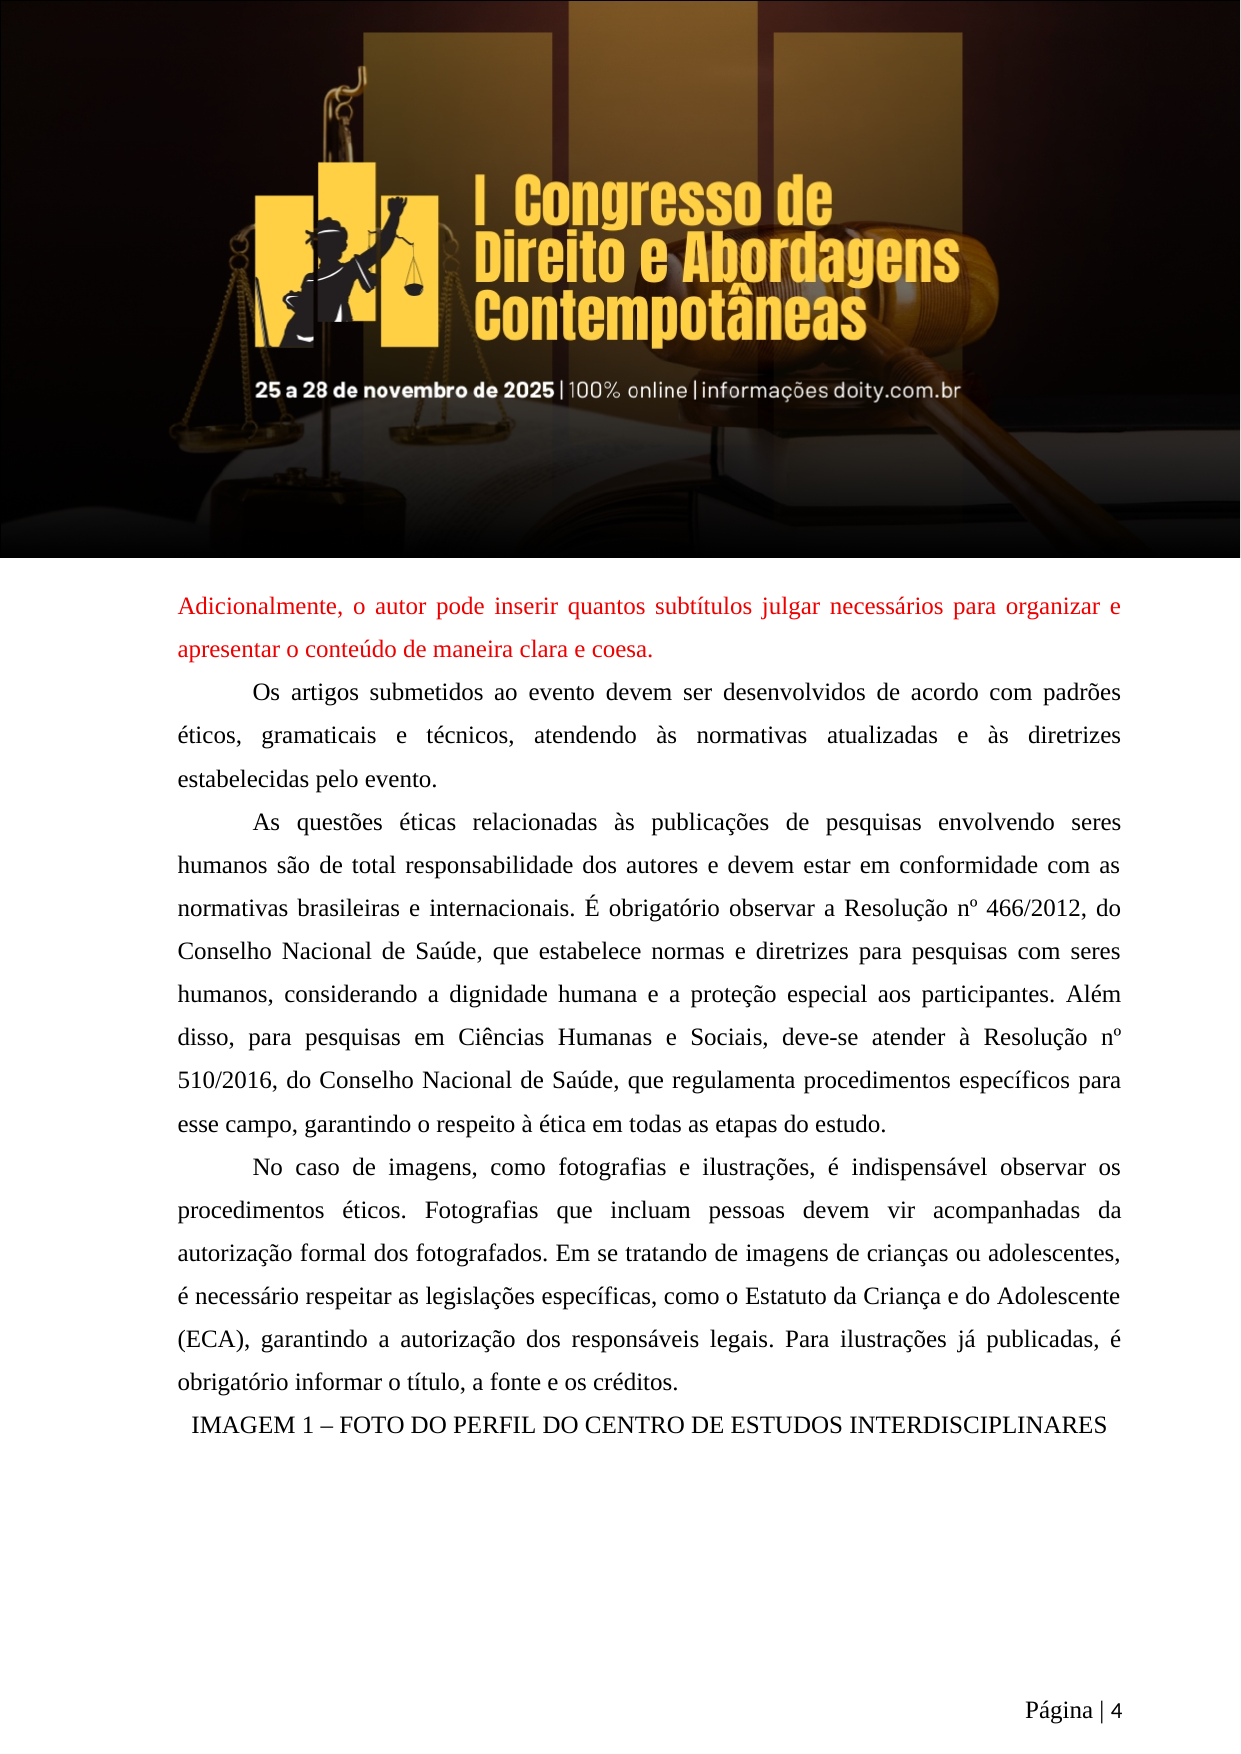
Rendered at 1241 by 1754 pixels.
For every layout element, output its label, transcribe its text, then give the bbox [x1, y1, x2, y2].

picture [0, 0, 1241, 558]
text No caso de imagens, como fotografias e ilustrações, é indispensável observar os procedimentos éticos. Fotografias que incluam pessoas devem vir acompanhadas da autorização formal dos fotografados. Em se tratando de imagens de crianças ou adolescentes, é necessário respeitar as legislações específicas, como o Estatuto da Criança e do Adolescente (ECA), garantindo a autorização dos responsáveis legais. Para ilustrações já publicadas, é obrigatório informar o título, a fonte e os créditos. [177, 1152, 1122, 1396]
text Os artigos submetidos ao evento devem ser desenvolvidos de acordo com padrões éticos, gramaticais e técnicos, atendendo às normativas atualizadas e às diretrizes estabelecidas pelo evento. [177, 677, 1122, 792]
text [177, 177, 1122, 663]
text IMAGEM 1 – FOTO DO PERFIL DO CENTRO DE ESTUDOS INTERDISCIPLINARES [177, 1411, 1122, 1439]
text As questões éticas relacionadas às publicações de pesquisas envolvendo seres humanos são de total responsabilidade dos autores e devem estar em conformidade com as normativas brasileiras e internacionais. É obrigatório observar a Resolução nº 466/2012, do Conselho Nacional de Saúde, que estabelece normas e diretrizes para pesquisas com seres humanos, considerando a dignidade humana e a proteção especial aos participantes. Além disso, para pesquisas em Ciências Humanas e Sociais, deve-se atender à Resolução nº 510/2016, do Conselho Nacional de Saúde, que regulamenta procedimentos específicos para esse campo, garantindo o respeito à ética em todas as etapas do estudo. [177, 807, 1122, 1137]
